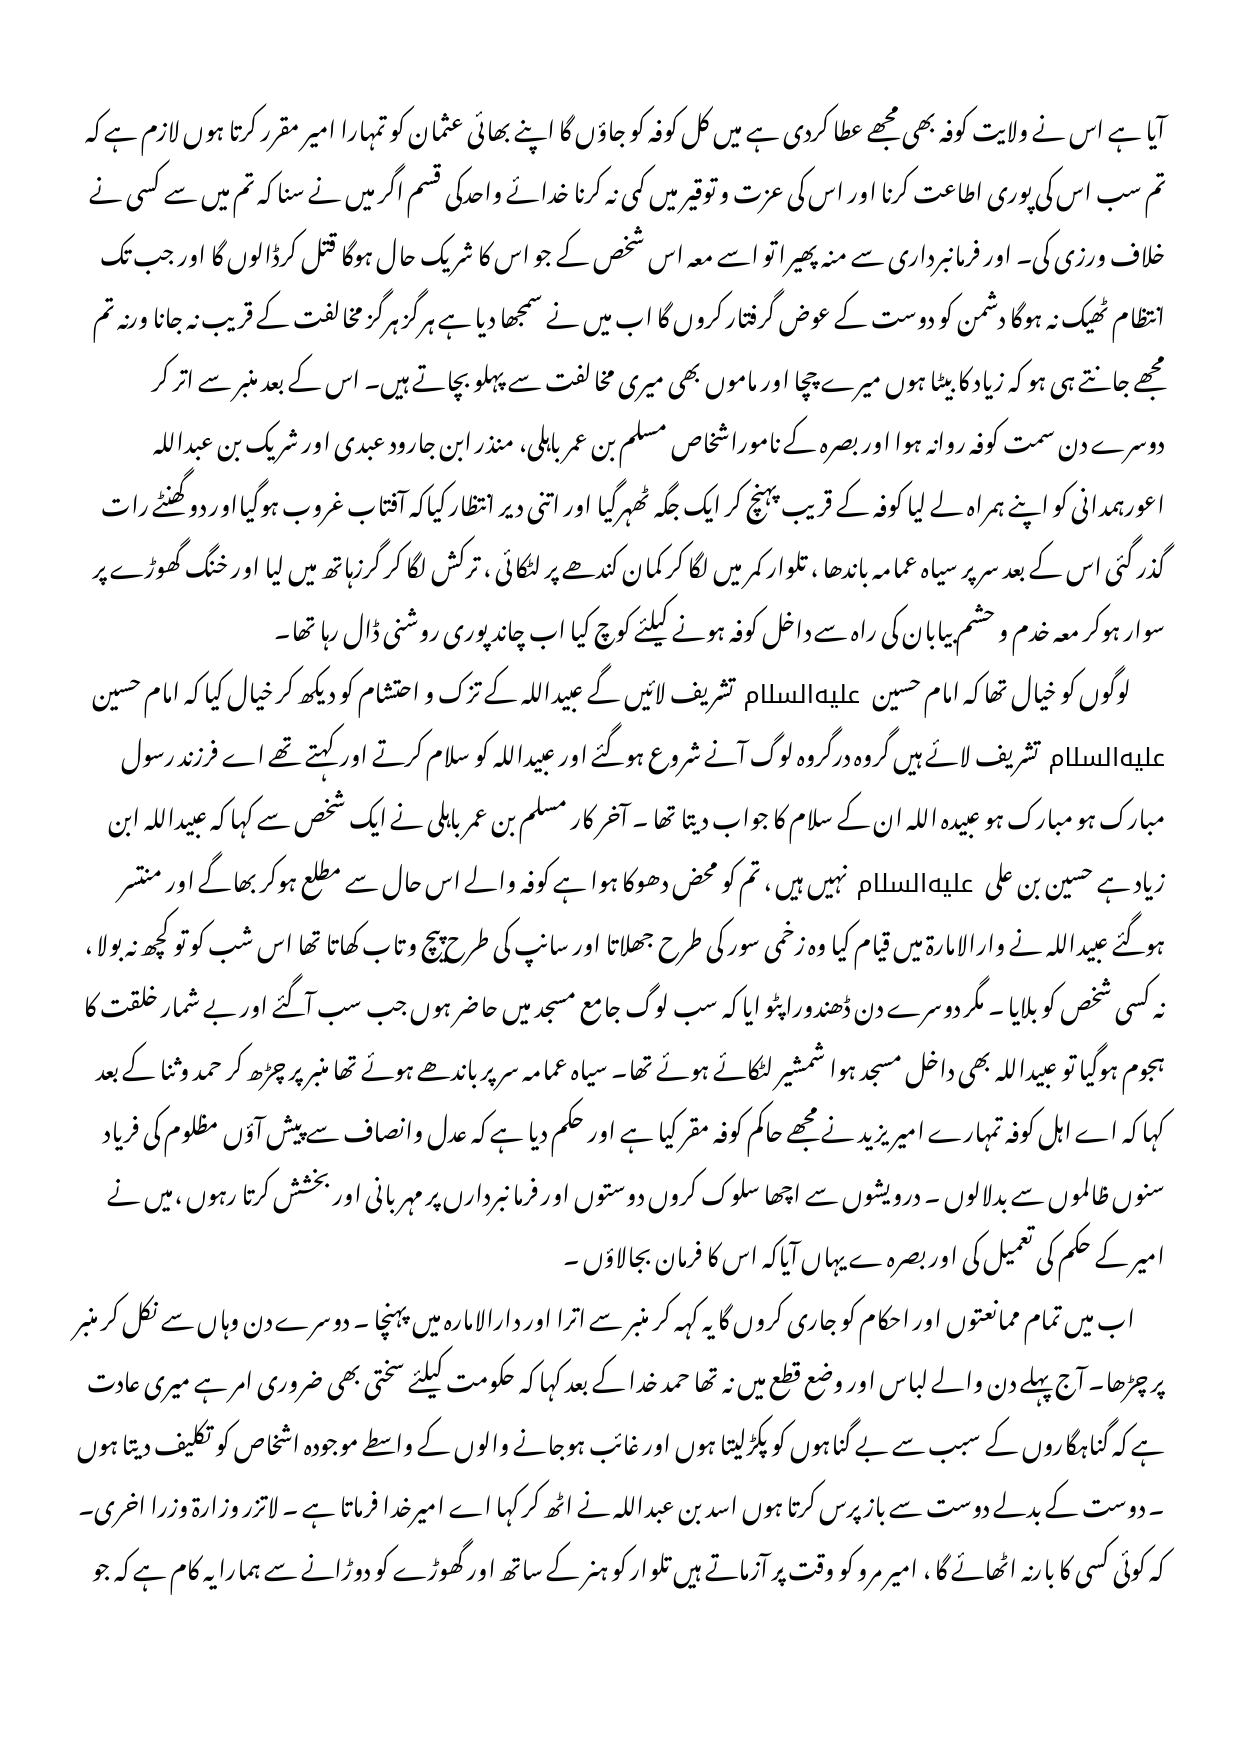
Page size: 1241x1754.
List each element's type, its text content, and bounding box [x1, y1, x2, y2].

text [75, 1282, 1165, 1595]
text لوگوں کو خیال تھا کہ امام حسین عليه‌السلام تشریف لائیں گے عبیداللہ کے تزک و احتشام کو دیکھ کر خیال کیا کہ امام حسین عليه‌السلام تشریف لائے ہیں گروہ درگروہ لوگ آنے شروع ہوگئے اور عبیداللہ کو سلام کرتے اور کہتے تھے اے فرزند رسول مبارک ہو مبارک ہو عبیدہ اللہ ان کے سلام کا جواب دیتا تھا ۔ آخر کار مسلم بن عمر باہلی نے ایک شخص سے کہا کہ عبیداللہ ابن زیاد ہے حسین بن علی عليه‌السلام نہیں ہیں ، تم کو محض دھوکا ہوا ہے کوفہ والے اس حال سے مطلع ہوکر بھاگے اور منتسر ہوگئے عبیداللہ نے وارالامارة میں قیام کیا وہ زخمی سور کی طرح جھلاتا اور سانپ کی طرح پیچ و تاب کھاتا تھا اس شب کو تو کچھ نہ بولا ، نہ کسی شخص کو بلایا ۔ مگر دوسرے دن ڈھندوراپٹو ایا کہ سب لوگ جامع مسجد میں حاضر ہوں جب سب آگئے اور بے شمار خلقت کا ہجوم ہوگیا تو عبیداللہ بھی داخل مسجد ہوا شمشیر لٹکائے ہوئے تھا۔ سیاہ عمامہ سرپر باندھے ہوئے تھا منبر پر چڑھ کر حمد و ثنا کے بعد کہا کہ اے اہل کوفہ تمہارے امیر یزید نے مجھے حاکم کوفہ مقر کیا ہے اور حکم دیا ہے کہ عدل وانصاف سے پیش آؤں مظلوم کی فریاد سنوں ظالموں سے بدلالوں ۔ درویشوں سے اچھا سلوک کروں دوستوں اور فرما نبردارں پر مہربانی اور بخشش کرتا رہوں ،میں نے امیر کے حکم کی تعمیل کی اور بصرہ ے یہاں آیاکہ اس کا فرمان بجالاؤں ۔ [75, 656, 1165, 1282]
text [75, 94, 1165, 656]
